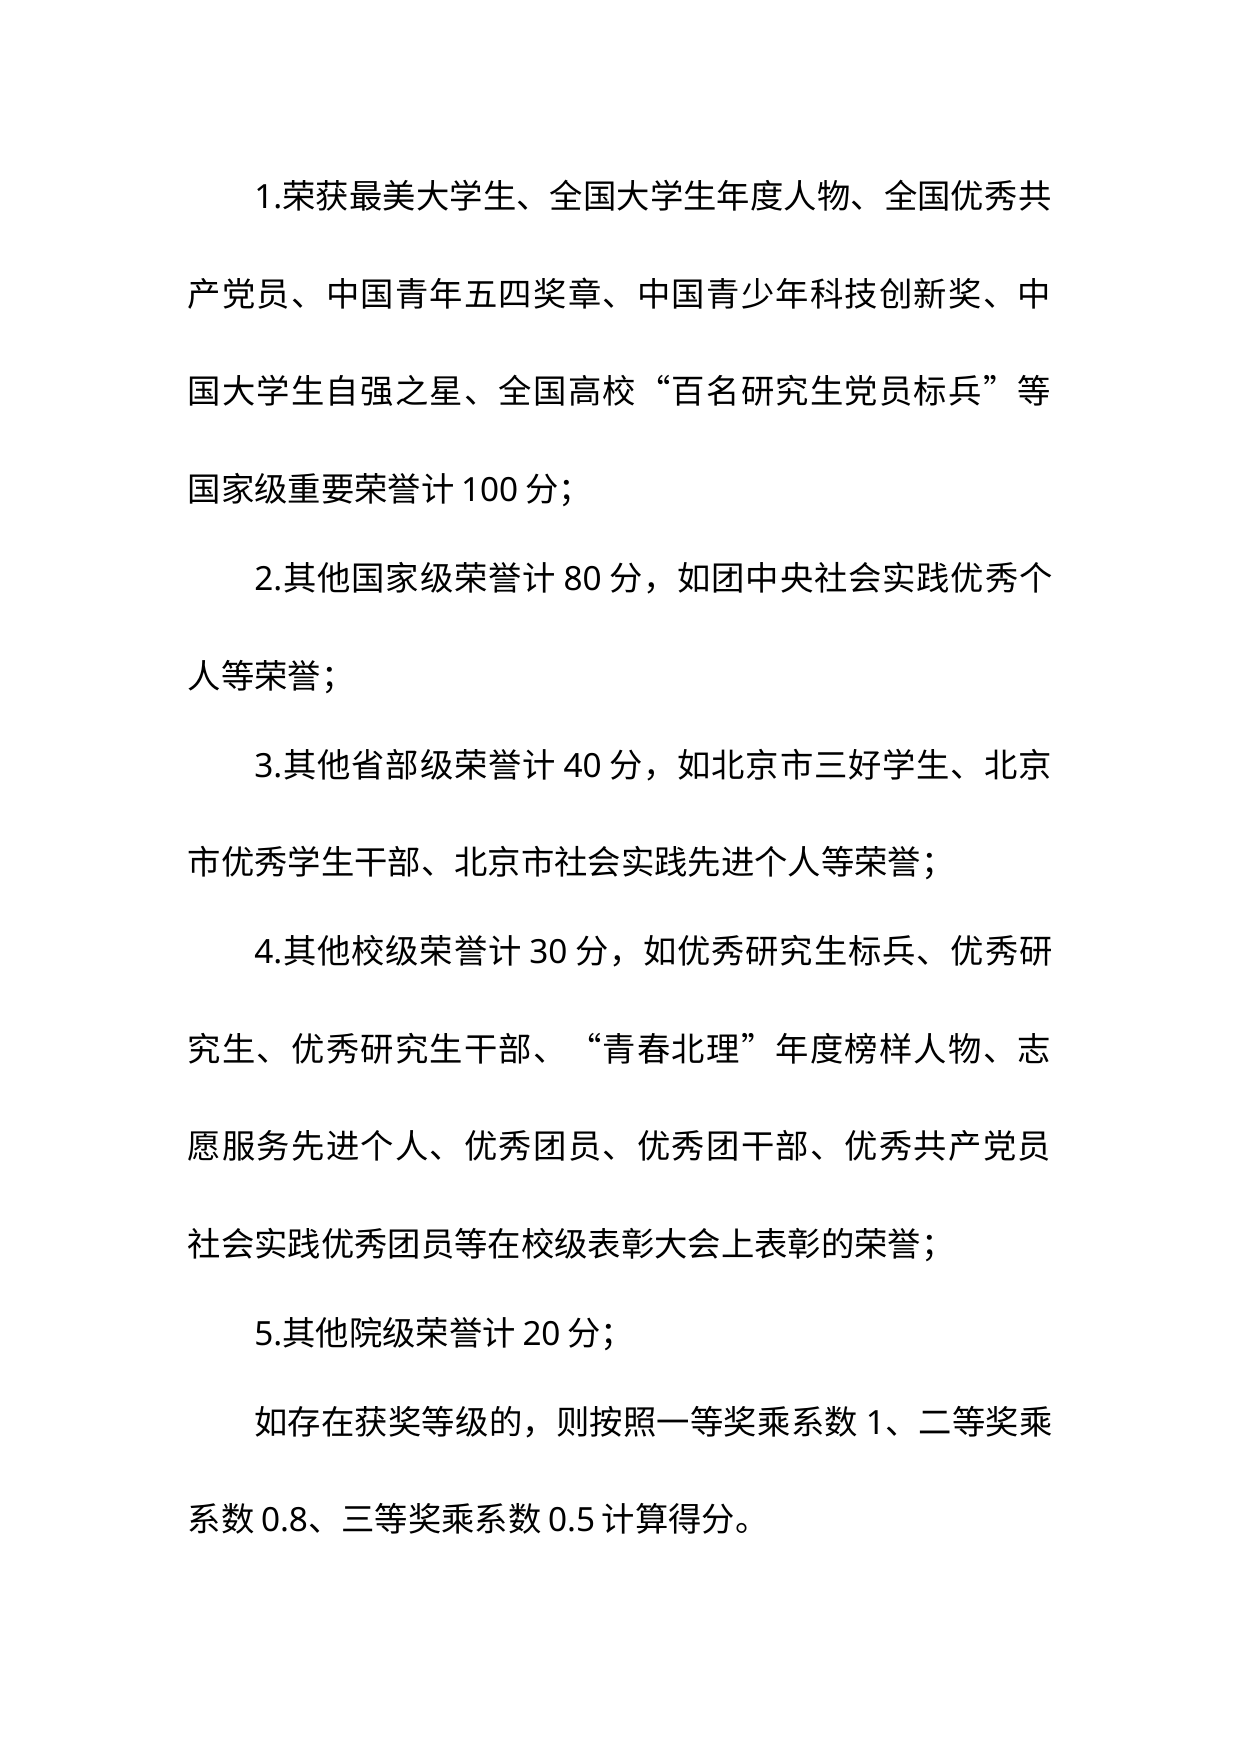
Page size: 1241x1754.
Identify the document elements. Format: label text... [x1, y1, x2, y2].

text 1.荣获最美大学生、全国大学生年度人物、全国优秀共产党员、中国青年五四奖章、中国青少年科技创新奖、中国大学生自强之星、全国高校“百名研究生党员标兵”等国家级重要荣誉计100分； [187, 162, 1053, 519]
text 2.其他国家级荣誉计80分，如团中央社会实践优秀个人等荣誉； [187, 544, 1053, 706]
text 5.其他院级荣誉计20分； [187, 1298, 1053, 1363]
text 3.其他省部级荣誉计40分，如北京市三好学生、北京市优秀学生干部、北京市社会实践先进个人等荣誉； [187, 730, 1053, 893]
text 如存在获奖等级的，则按照一等奖乘系数1、二等奖乘系数0.8、三等奖乘系数0.5计算得分。 [187, 1387, 1053, 1550]
text 4.其他校级荣誉计30分，如优秀研究生标兵、优秀研究生、优秀研究生干部、“青春北理”年度榜样人物、志愿服务先进个人、优秀团员、优秀团干部、优秀共产党员、社会实践优秀团员等在校级表彰大会上表彰的荣誉； [187, 917, 1053, 1274]
